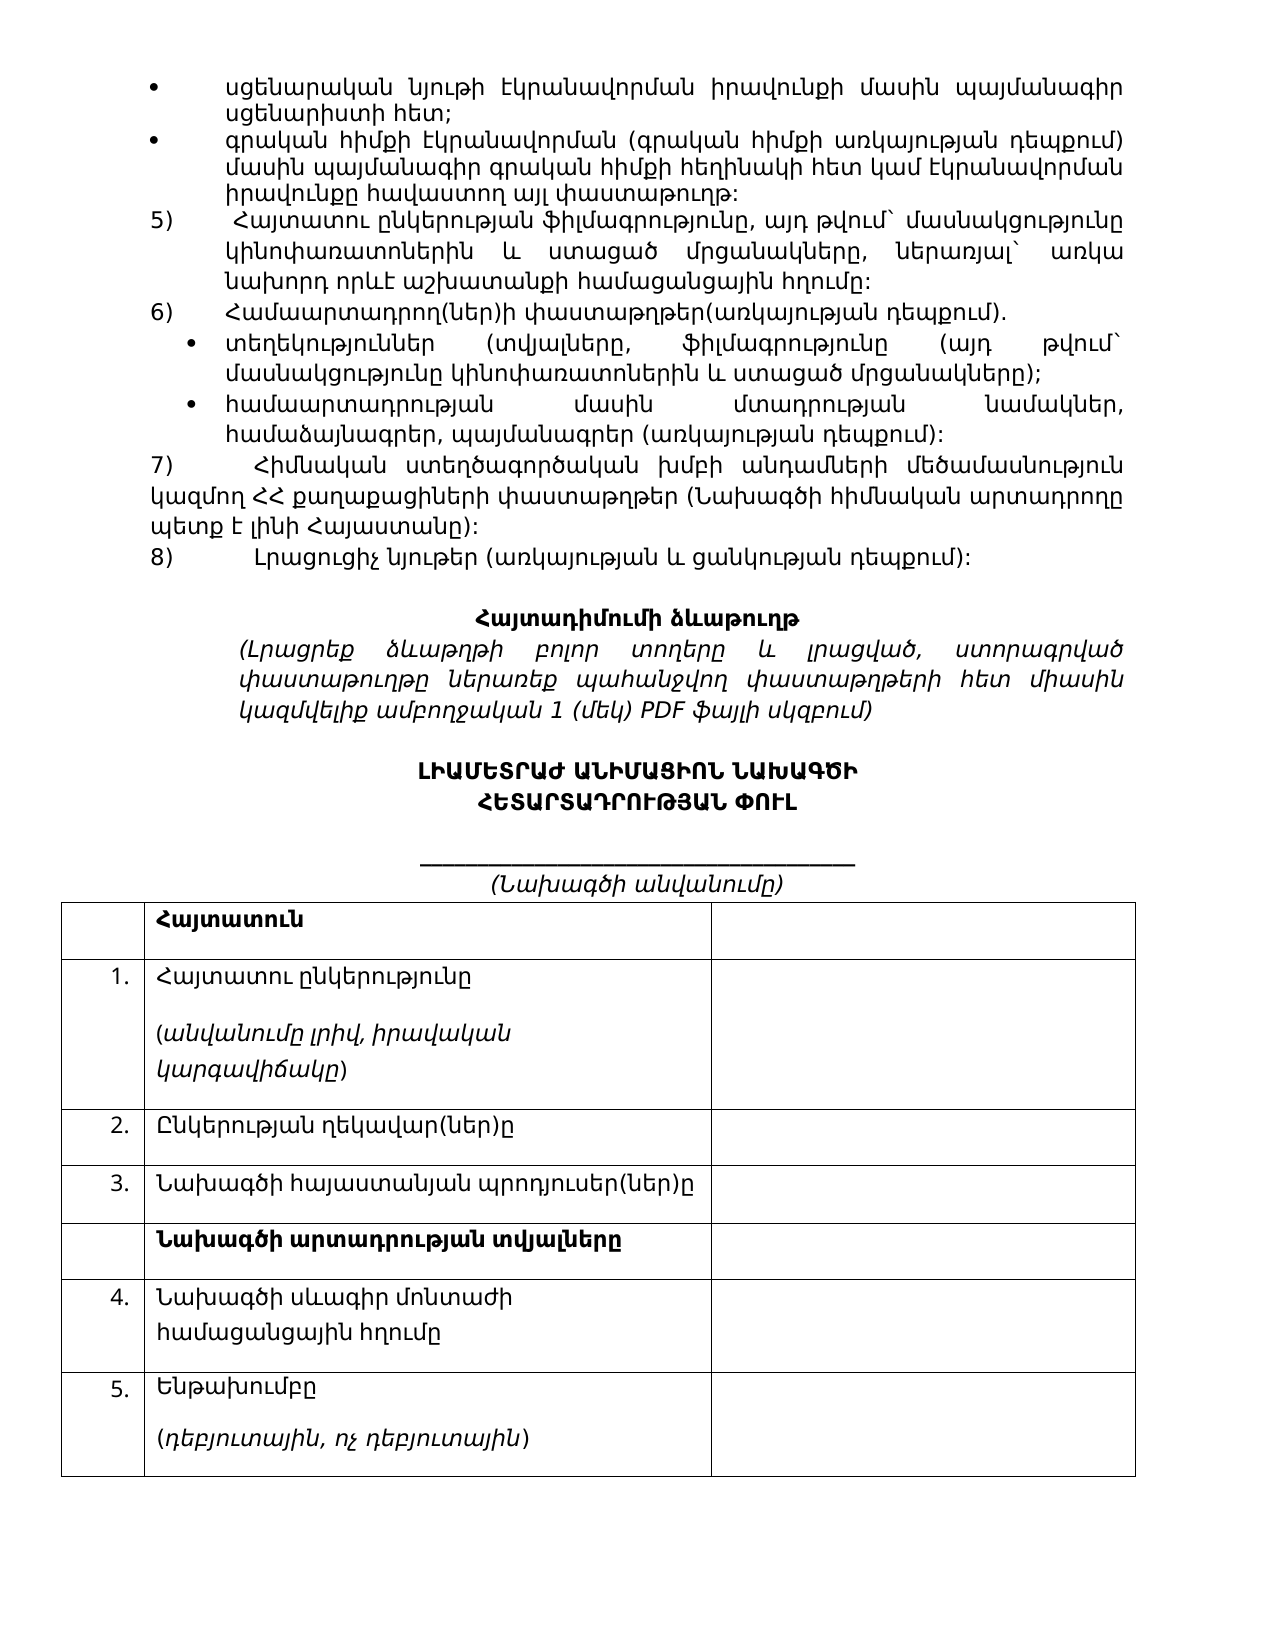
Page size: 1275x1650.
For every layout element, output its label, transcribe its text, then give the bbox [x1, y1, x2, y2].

list տեղեկություններ (տվյալները, ֆիլմագրությունը (այդ թվում` մասնակցությունը կինոփառատոներին և ստացած մրցանակները); [187, 330, 1125, 387]
table_cell Նախագծի արտադրության տվյալները [145, 1224, 711, 1279]
table_cell Նախագծի սևագիր մոնտաժի համացանցային հղումը [145, 1280, 711, 1372]
table_header [712, 903, 1135, 959]
table_header Հայտատուն [145, 903, 711, 959]
table_cell [712, 1166, 1135, 1222]
table_cell [712, 1224, 1135, 1279]
list Լրացուցիչ նյութեր (առկայության և ցանկության դեպքում): [150, 544, 1125, 571]
list Համաարտադրող(ներ)ի փաստաթղթեր(առկայության դեպքում). [150, 299, 1125, 326]
table_cell [62, 1166, 144, 1222]
table_cell [62, 1110, 144, 1165]
table_cell Հայտատու ընկերությունը (անվանումը լրիվ, իրավական կարգավիճակը) [145, 960, 711, 1108]
table_cell [712, 1110, 1135, 1165]
list Հայտատու ընկերության ֆիլմագրությունը, այդ թվում` մասնակցությունը կինոփառատոներին և ստացած մրցանակները, ներառյալ` առկա նախորդ որևէ աշխատանքի համացանցային հղումը: [150, 207, 1125, 295]
table_cell [62, 960, 144, 1108]
list սցենարական նյութի էկրանավորման իրավունքի մասին պայմանագիր սցենարիստի հետ; [150, 74, 1125, 127]
table_cell [62, 1280, 144, 1372]
list համաարտադրության մասին մտադրության նամակներ, համաձայնագրեր, պայմանագրեր (առկայության դեպքում): [187, 391, 1125, 448]
table_cell [712, 1373, 1135, 1476]
list Հիմնական ստեղծագործական խմբի անդամների մեծամասնություն կազմող ՀՀ քաղաքացիների փաստաթղթեր (Նախագծի հիմնական արտադրողը պետք է լինի Հայաստանը): [150, 452, 1125, 540]
text (Լրացրեք ձևաթղթի բոլոր տողերը և լրացված, ստորագրված փաստաթուղթը ներառեք պահանջվող փաստաթղթերի հետ միասին կազմվելիք ամբողջական 1 (մեկ) PDF ֆայլի սկզբում) [238, 636, 1125, 724]
table_cell Ընկերության ղեկավար(ներ)ը [145, 1110, 711, 1165]
text ՀԵՏԱՐՏԱԴՐՈՒԹՅԱՆ ՓՈՒԼ [150, 789, 1125, 816]
list գրական հիմքի էկրանավորման (գրական հիմքի առկայության դեպքում) մասին պայմանագիր գրական հիմքի հեղինակի հետ կամ էկրանավորման իրավունքը հավաստող այլ փաստաթուղթ: [150, 127, 1125, 207]
table_cell [62, 1224, 144, 1279]
table_cell [62, 1373, 144, 1476]
text ԼԻԱՄԵՏՐԱԺ ԱՆԻՄԱՑԻՈՆ ՆԱԽԱԳԾԻ [150, 758, 1125, 785]
table_header [62, 903, 144, 959]
table_cell [712, 1280, 1135, 1372]
table_cell Ենթախումբը (դեբյուտային, ոչ դեբյուտային) [145, 1373, 711, 1476]
table_cell Նախագծի հայաստանյան պրոդյուսեր(ներ)ը [145, 1166, 711, 1222]
text ______________________________________ [150, 841, 1125, 867]
table_cell [712, 960, 1135, 1108]
text Հայտադիմումի ձևաթուղթ [150, 605, 1125, 632]
text (Նախագծի անվանումը) [150, 871, 1125, 898]
